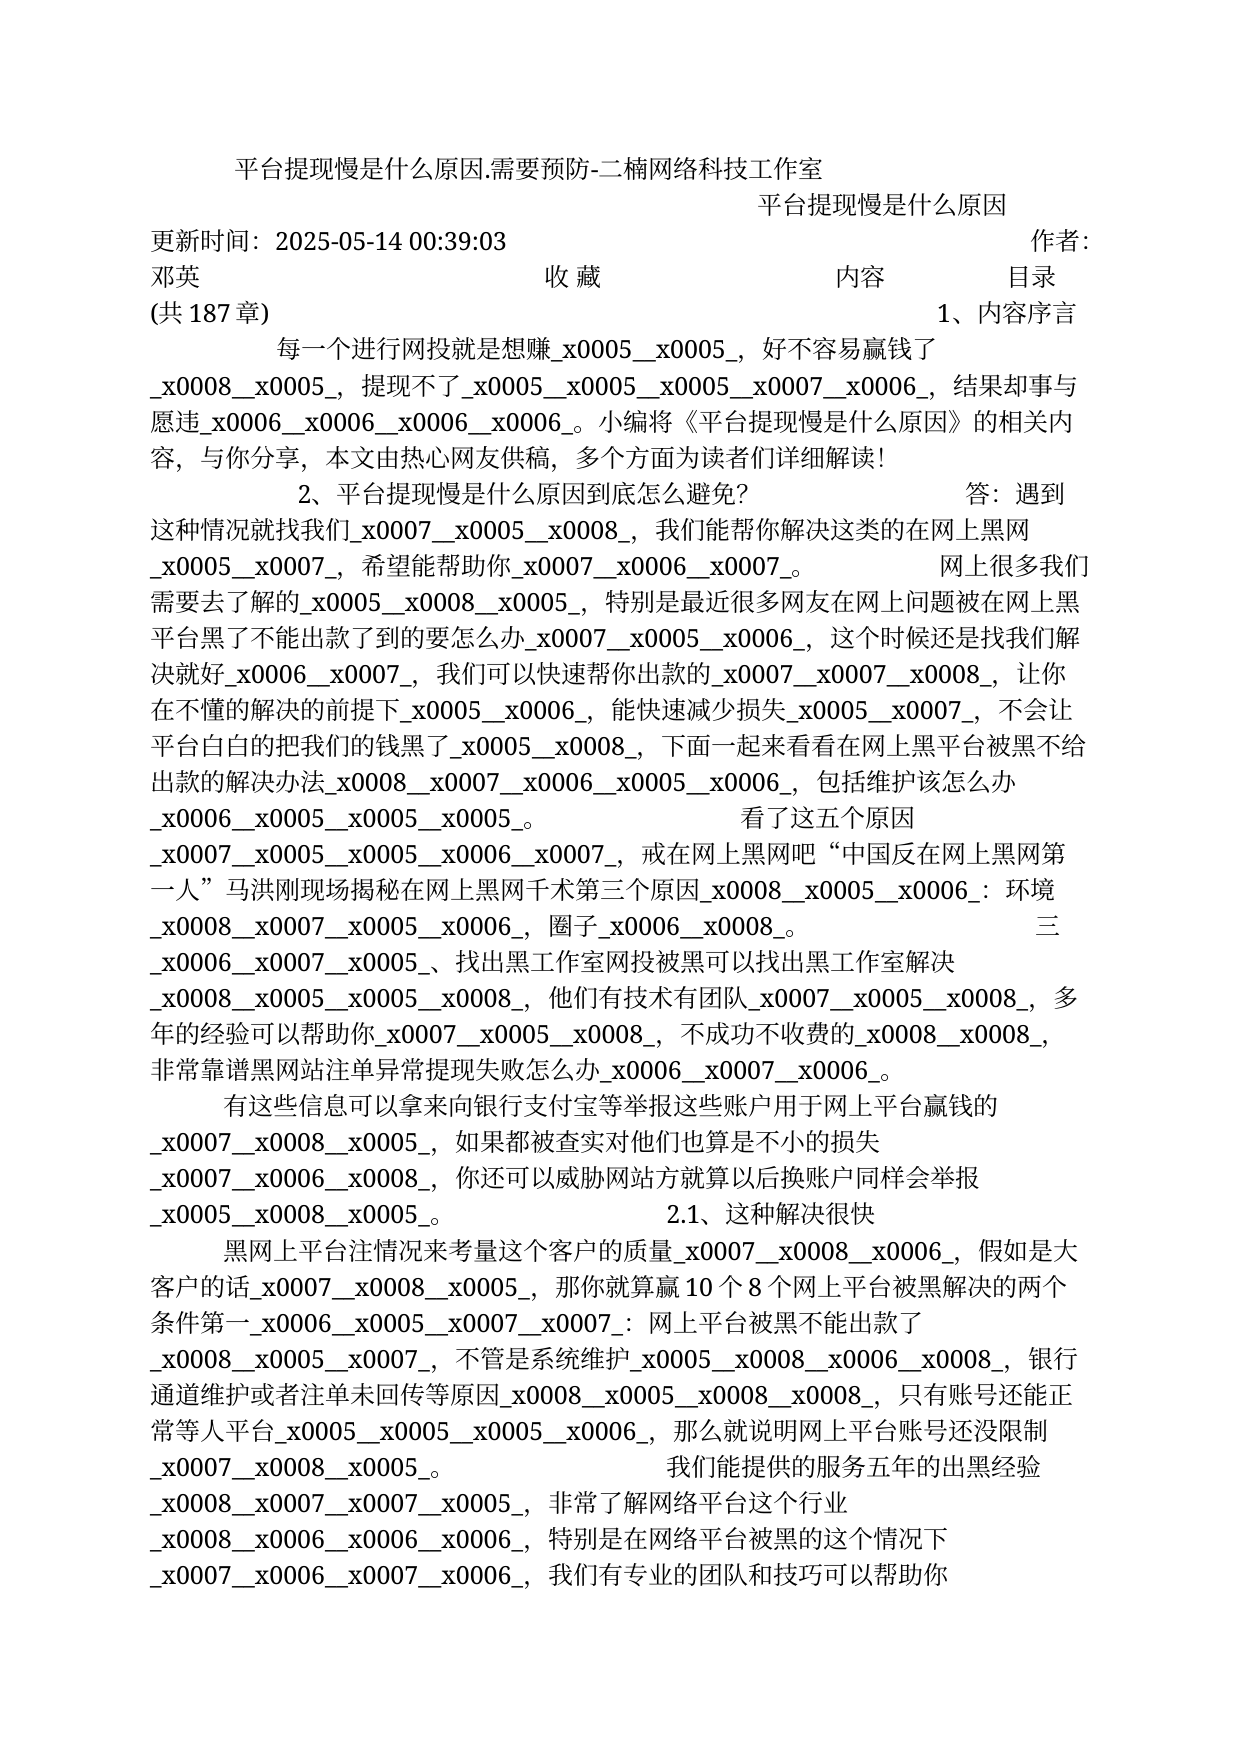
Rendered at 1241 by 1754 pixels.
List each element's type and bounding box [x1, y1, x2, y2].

text [150, 150, 1090, 1592]
